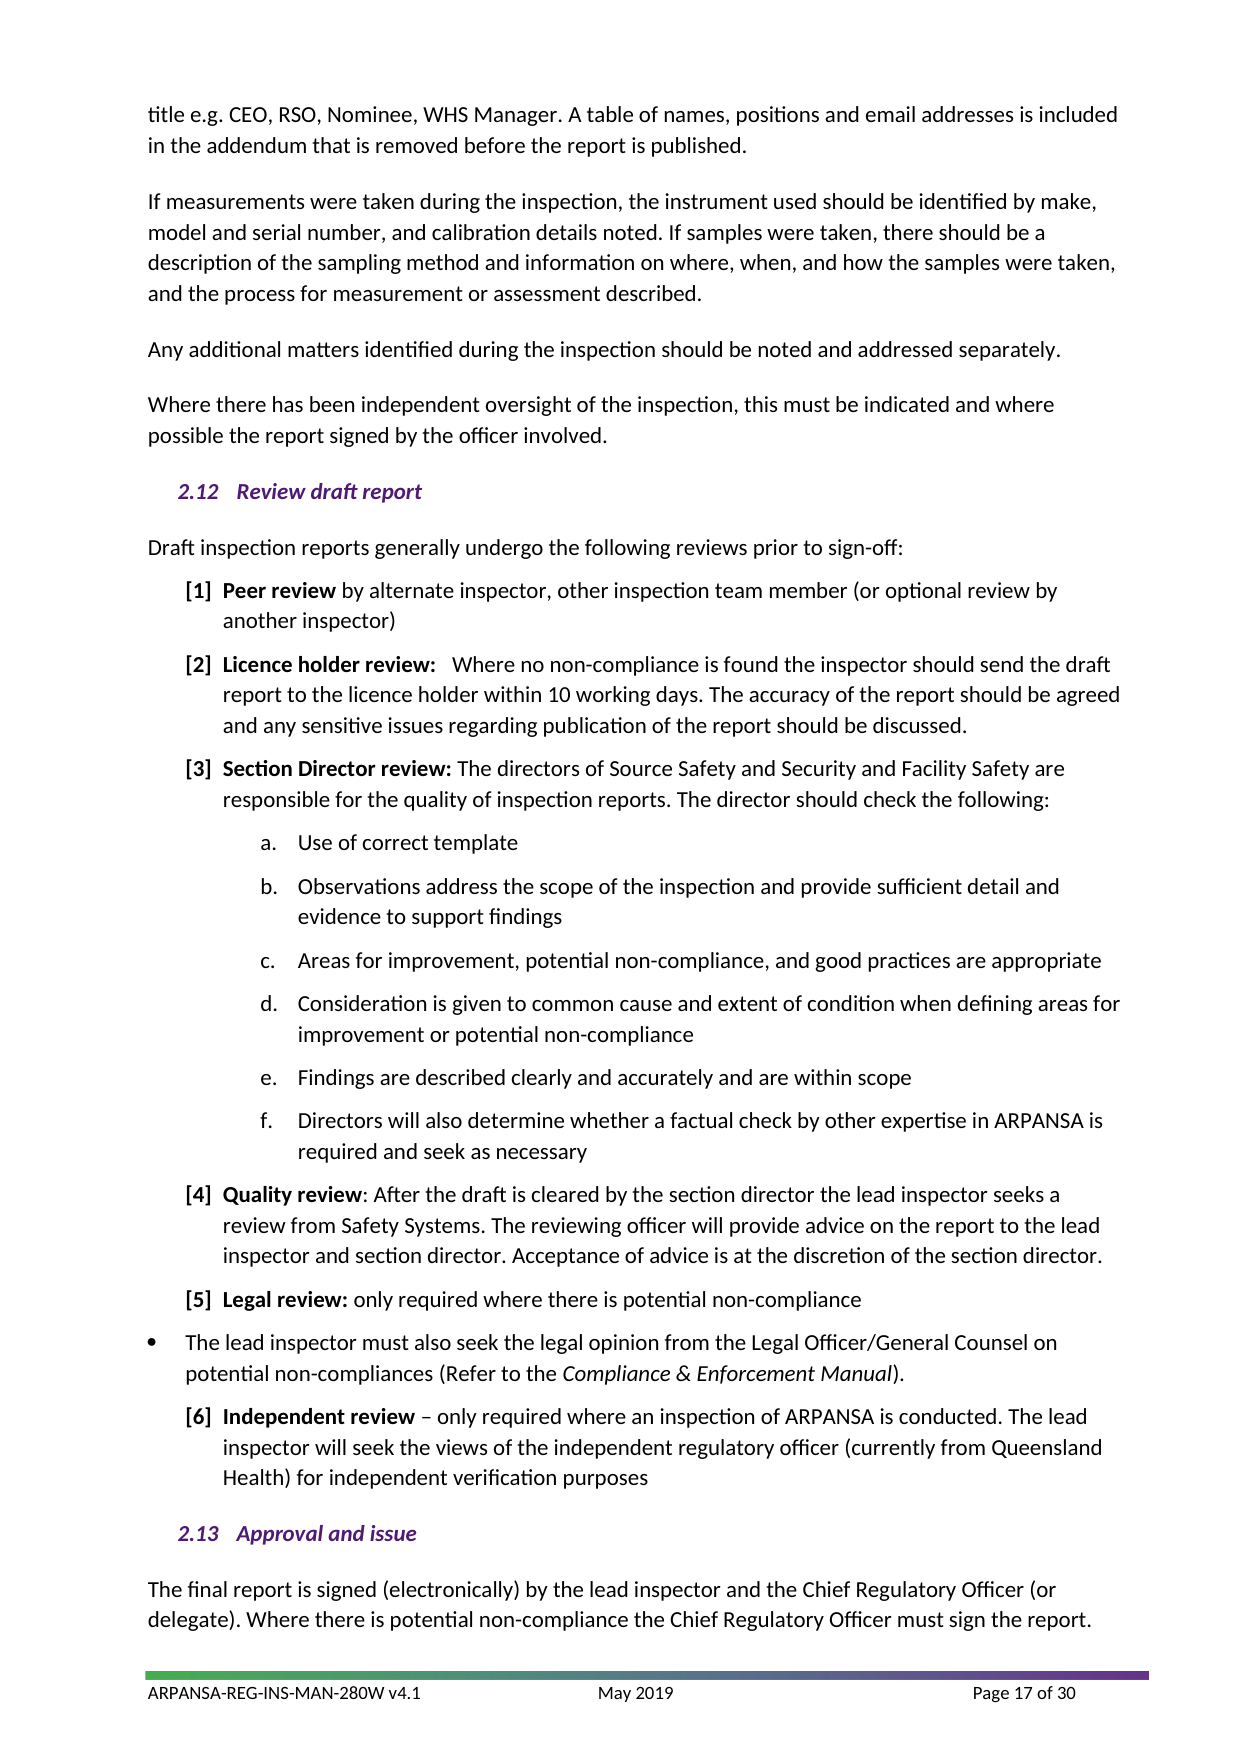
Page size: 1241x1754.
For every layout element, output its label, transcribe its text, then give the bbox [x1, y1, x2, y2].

list Legal review: only required where there is potential non-compliance [185, 1285, 1122, 1313]
picture [145, 1671, 1149, 1680]
text Where there has been independent oversight of the inspection, this must be indicated and where possible the report signed by the officer involved. [148, 391, 1122, 449]
list Observations address the scope of the inspection and provide sufficient detail and evidence to support findings [260, 872, 1122, 931]
list Findings are described clearly and accurately and are within scope [260, 1063, 1122, 1091]
text Any additional matters identified during the inspection should be noted and addressed separately. [148, 335, 1122, 363]
list Use of correct template [260, 828, 1122, 857]
list Directors will also determine whether a factual check by other expertise in ARPANSA is required and seek as necessary [260, 1106, 1122, 1165]
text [148, 100, 1122, 159]
list Section Director review: The directors of Source Safety and Security and Facility Safety are responsible for the quality of inspection reports. The director should check the following: [185, 754, 1122, 813]
list Peer review by alternate inspector, other inspection team member (or optional review by another inspector) [185, 576, 1122, 635]
subtitle Review draft report [177, 477, 1122, 505]
list Consideration is given to common cause and extent of condition when defining areas for improvement or potential non-compliance [260, 989, 1122, 1048]
list Quality review: After the draft is cleared by the section director the lead inspector seeks a review from Safety Systems. The reviewing officer will provide advice on the report to the lead inspector and section director. Acceptance of advice is at the discretion of the section director. [185, 1180, 1122, 1269]
list The lead inspector must also seek the legal opinion from the Legal Officer/General Counsel on potential non-compliances (Refer to the Compliance & Enforcement Manual). [148, 1328, 1122, 1387]
text The final report is signed (electronically) by the lead inspector and the Chief Regulatory Officer (or delegate). Where there is potential non-compliance the Chief Regulatory Officer must sign the report. [148, 1575, 1122, 1634]
text Draft inspection reports generally undergo the following reviews prior to sign-off: [148, 533, 1122, 561]
list Licence holder review: Where no non-compliance is found the inspector should send the draft report to the licence holder within 10 working days. The accuracy of the report should be agreed and any sensitive issues regarding publication of the report should be discussed. [185, 650, 1122, 739]
subtitle Approval and issue [177, 1519, 1122, 1547]
list Areas for improvement, potential non-compliance, and good practices are appropriate [260, 946, 1122, 974]
list Independent review – only required where an inspection of ARPANSA is conducted. The lead inspector will seek the views of the independent regulatory officer (currently from Queensland Health) for independent verification purposes [185, 1402, 1122, 1491]
text If measurements were taken during the inspection, the instrument used should be identified by make, model and serial number, and calibration details noted. If samples were taken, there should be a description of the sampling method and information on where, when, and how the samples were taken, and the process for measurement or assessment described. [148, 187, 1122, 307]
